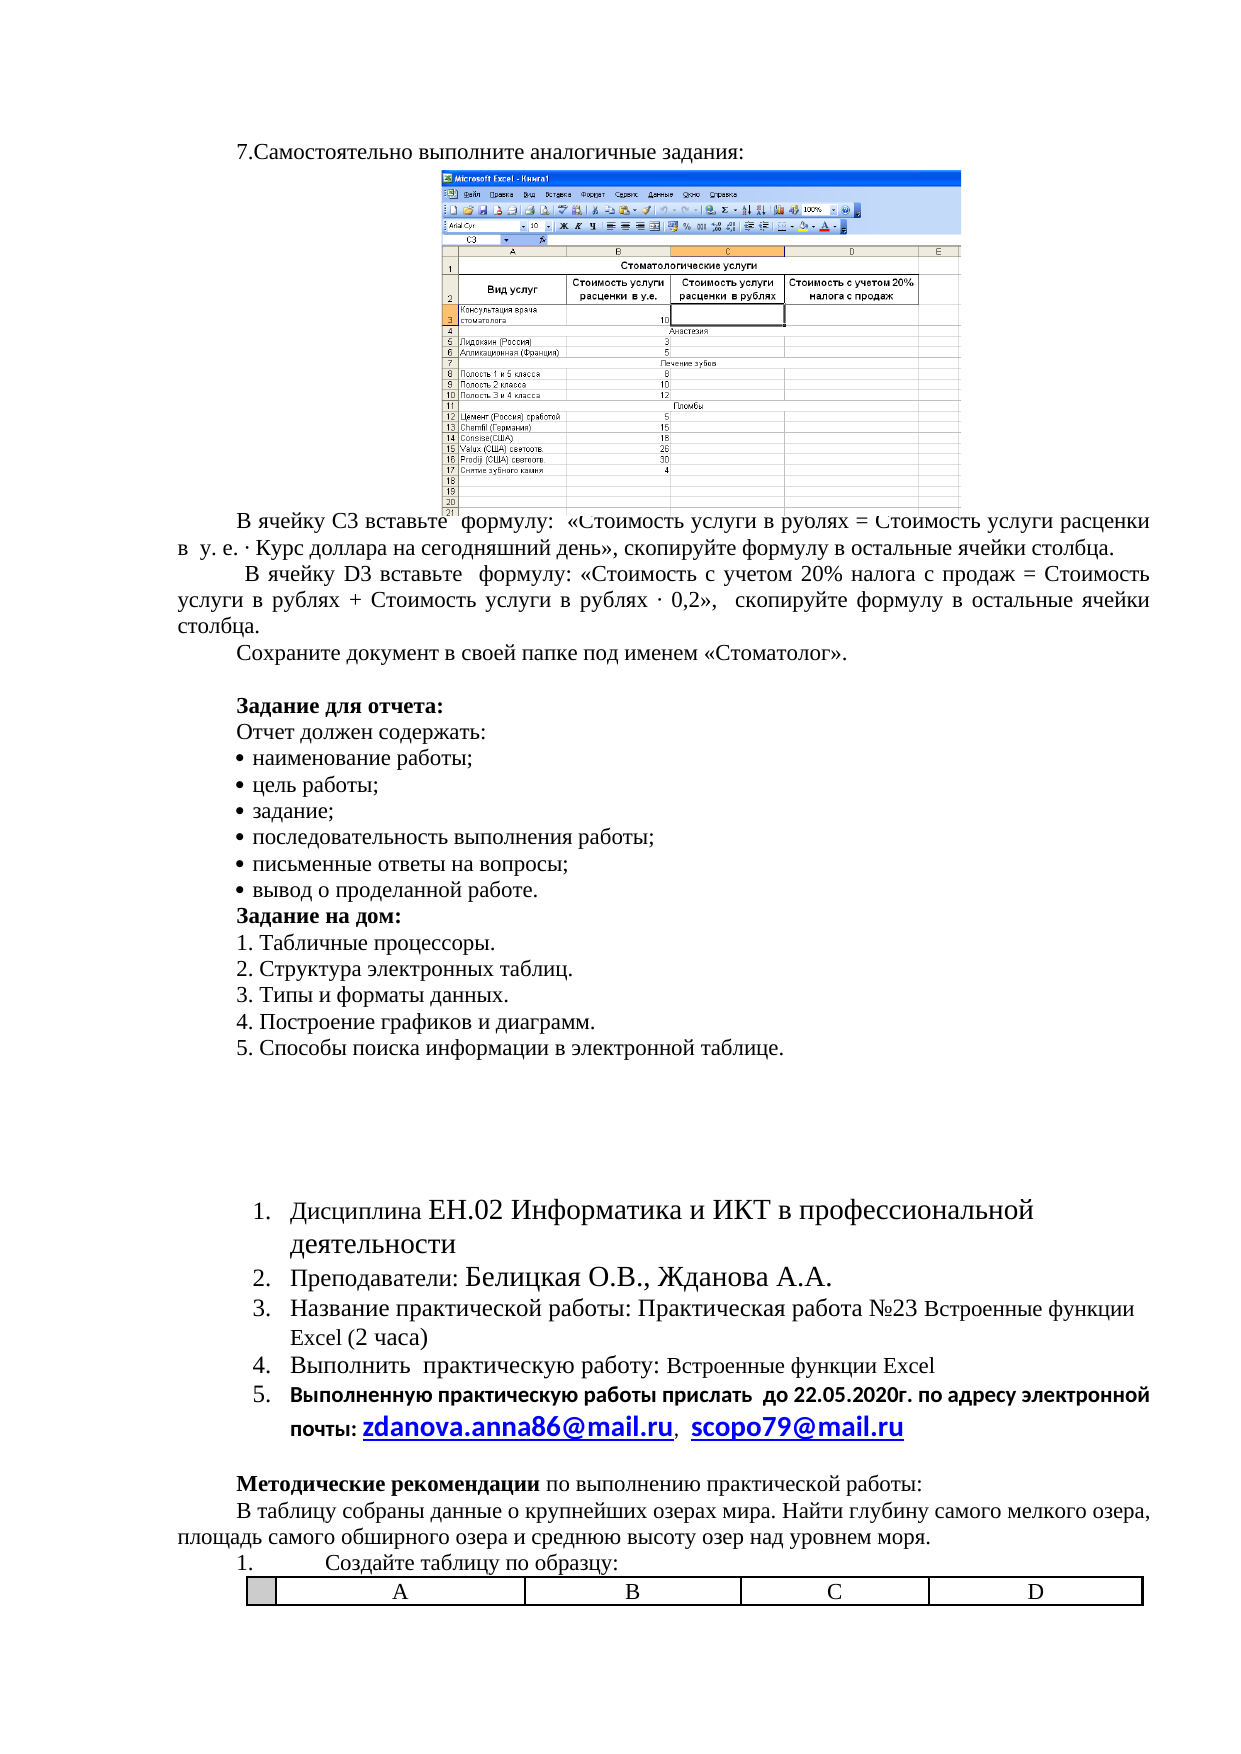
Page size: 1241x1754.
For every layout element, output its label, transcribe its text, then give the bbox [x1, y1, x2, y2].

text В таблицу собраны данные о крупнейших озерах мира. Найти глубину самого мелкого озера, площадь самого обширного озера и среднюю высоту озер над уровнем моря. [177, 1497, 1152, 1549]
list Дисциплина ЕН.02 Информатика и ИКТ в профессиональной деятельности [252, 1192, 1152, 1259]
table_header D [930, 1578, 1141, 1604]
list цель работы; [177, 771, 1152, 797]
list вывод о проделанной работе. [177, 876, 1152, 902]
list задание; [177, 797, 1152, 823]
text Задание на дом: [177, 902, 1152, 929]
list письменные ответы на вопросы; [177, 850, 1152, 876]
list Выполненную практическую работы прислать до 22.05.2020г. по адресу электронной почты: zdanova.anna86@mail.ru, scopo79@mail.ru [252, 1379, 1152, 1444]
text В ячейку С3 вставьте формулу: «Стоимость услуги в рублях = Стоимость услуги расценки в у. е. ∙ Курс доллара на сегодняшний день», скопируйте формулу в остальные ячейки столбца. [177, 507, 1152, 560]
table_header С [742, 1578, 928, 1604]
list Выполнить практическую работу: Встроенные функции Excel [252, 1351, 1152, 1379]
text В ячейку D3 вставьте формулу: «Стоимость с учетом 20% налога с продаж = Стоимость услуги в рублях + Стоимость услуги в рублях ∙ 0,2», скопируйте формулу в остальные ячейки столбца. [177, 560, 1152, 639]
text Методические рекомендации по выполнению практической работы: [177, 1470, 1152, 1497]
text 7.Самостоятельно выполните аналогичные задания: [177, 138, 1152, 164]
list Создайте таблицу по образцу: [177, 1549, 1152, 1576]
table_header В [526, 1578, 740, 1604]
text 1. Табличные процессоры. [177, 929, 1152, 955]
text 3. Типы и форматы данных. [177, 982, 1152, 1008]
text 5. Способы поиска информации в электронной таблице. [177, 1034, 1152, 1061]
list наименование работы; [177, 744, 1152, 771]
table_header [248, 1578, 275, 1604]
text Задание для отчета: [177, 692, 1152, 718]
list последовательность выполнения работы; [177, 823, 1152, 850]
text 4. Построение графиков и диаграмм. [177, 1008, 1152, 1034]
text Сохраните документ в своей папке под именем «Стоматолог». [177, 639, 1152, 665]
text Отчет должен содержать: [177, 718, 1152, 744]
picture [441, 170, 962, 516]
list Преподаватели: Белицкая О.В., Жданова А.А. [252, 1259, 1152, 1293]
list Название практической работы: Практическая работа №23 Встроенные функции Excel (2 часа) [252, 1293, 1152, 1351]
text 2. Структура электронных таблиц. [177, 955, 1152, 982]
table_header А [277, 1578, 524, 1604]
